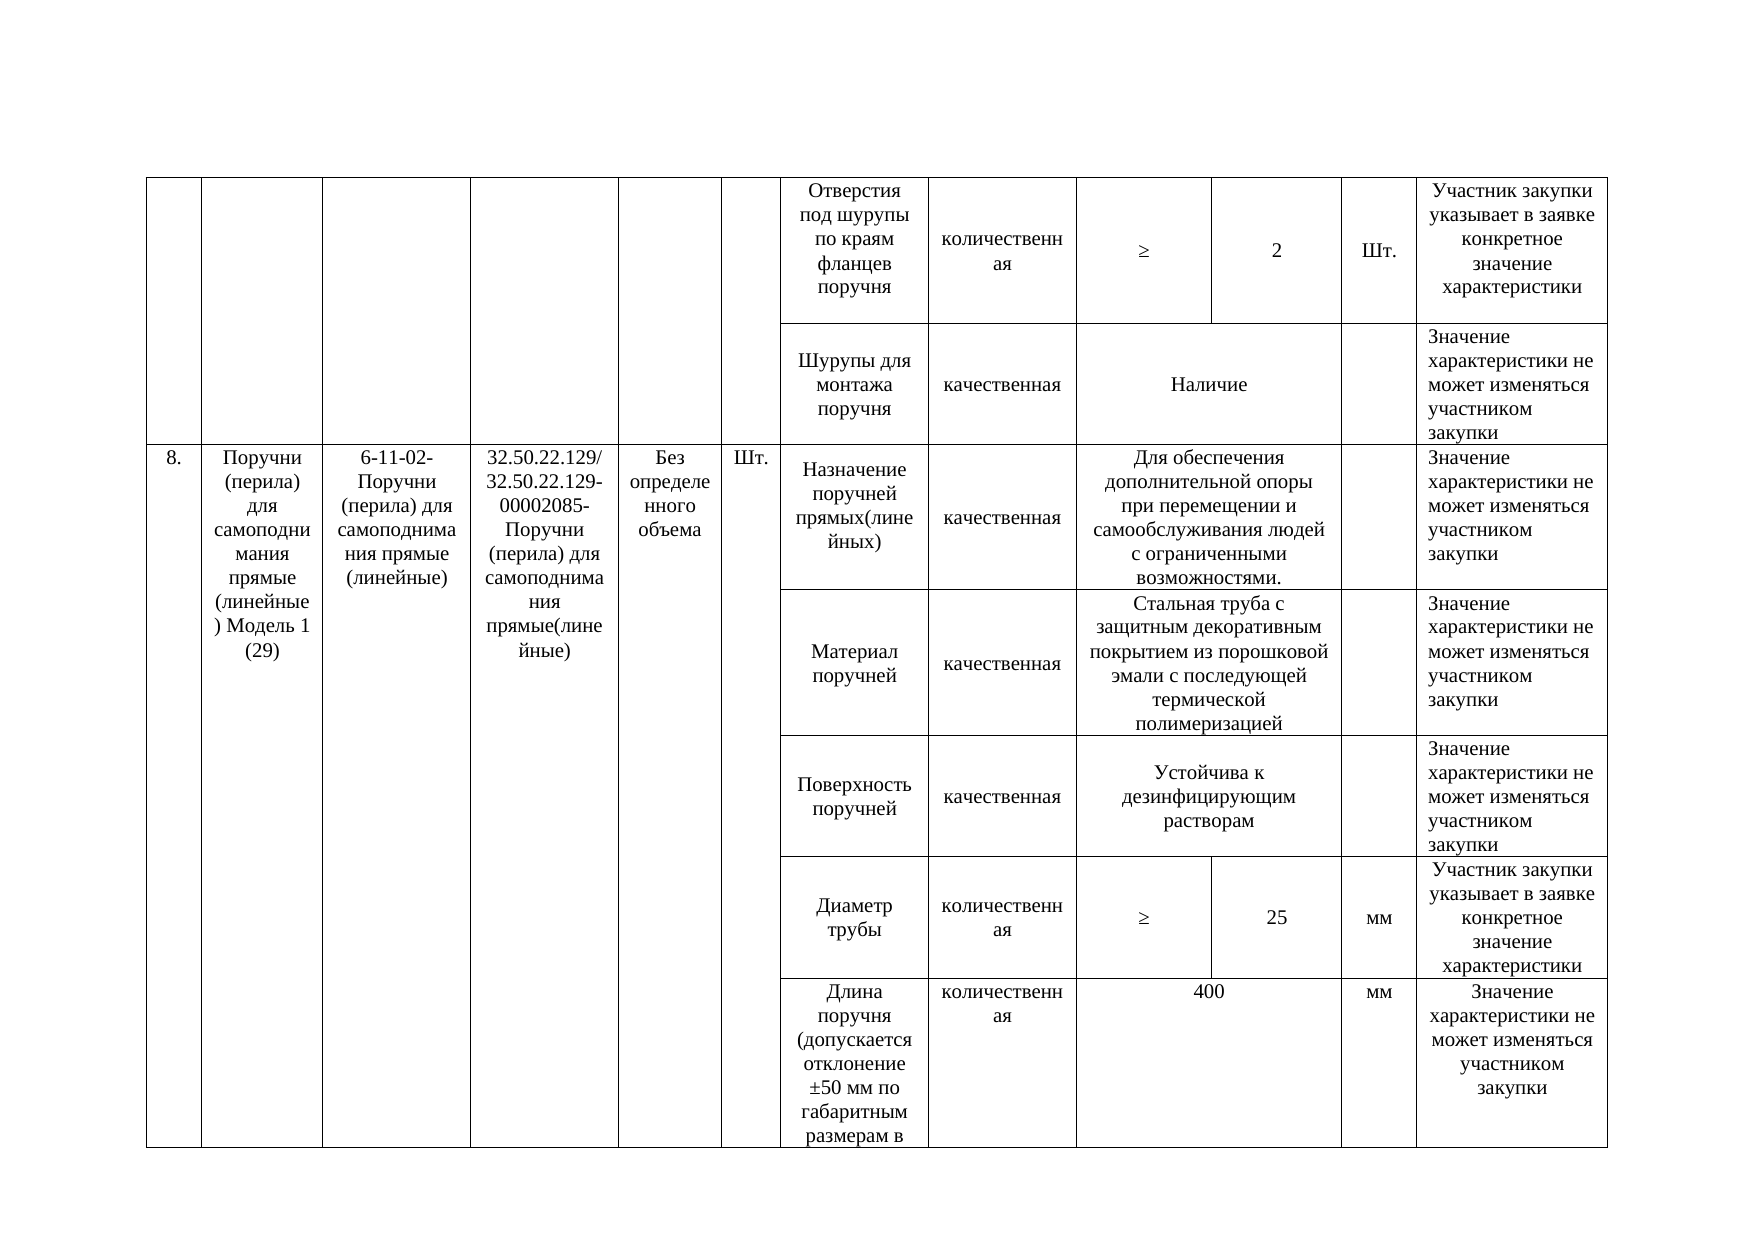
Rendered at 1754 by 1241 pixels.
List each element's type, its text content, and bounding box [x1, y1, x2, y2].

table_cell Шт. [722, 445, 780, 1147]
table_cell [1417, 324, 1607, 444]
table_cell [1342, 736, 1416, 856]
table_cell Значение характеристики не может изменяться участником закупки [1417, 590, 1607, 735]
table_cell ≥ [1077, 857, 1211, 977]
table_cell Стальная труба c защитным декоративным покрытием из порошковой эмали с последующей термической полимеризацией [1077, 590, 1341, 735]
table_cell Назначение поручней прямых(линейных) [781, 445, 928, 589]
table_cell 8. [147, 445, 201, 1147]
table_cell количественная [929, 857, 1076, 977]
table_cell Значение характеристики не может изменяться участником закупки [1417, 736, 1607, 856]
table_cell Диаметр трубы [781, 857, 928, 977]
table_cell мм [1342, 857, 1416, 977]
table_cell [781, 979, 928, 1147]
table_cell Поверхность поручней [781, 736, 928, 856]
table_cell Значение характеристики не может изменяться участником закупки [1417, 445, 1607, 589]
table_cell Для обеспечения дополнительной опоры при перемещении и самообслуживания людей с ограниченными возможностями. [1077, 445, 1341, 589]
table_cell 6-11-02-Поручни (перила) для самоподнимания прямые (линейные) [323, 445, 470, 1147]
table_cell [1417, 979, 1607, 1147]
table_cell мм [1342, 979, 1416, 1147]
table_cell Участник закупки указывает в заявке конкретное значение характеристики [1417, 857, 1607, 977]
table_cell количественная [929, 178, 1076, 323]
table_cell Материал поручней [781, 590, 928, 735]
table_cell Шурупы для монтажа поручня [781, 324, 928, 444]
table_cell ≥ [1077, 178, 1211, 323]
table_cell Устойчива к дезинфицирующим растворам [1077, 736, 1341, 856]
table_cell 25 [1212, 857, 1341, 977]
table_cell Наличие [1077, 324, 1341, 444]
table_cell Шт. [1342, 178, 1416, 323]
table_cell количественная [929, 979, 1076, 1147]
table_cell Без определенного объема [619, 445, 721, 1147]
table_cell 32.50.22.129/ 32.50.22.129-00002085- Поручни (перила) для самоподнимания прямые(линейные) [471, 445, 618, 1147]
table_cell 2 [1212, 178, 1341, 323]
table_cell [1342, 590, 1416, 735]
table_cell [1417, 178, 1607, 323]
table_cell [1342, 445, 1416, 589]
table_cell [1342, 324, 1416, 444]
table_cell Поручни (перила) для самоподнимания прямые (линейные) Модель 1 (29) [202, 445, 322, 1147]
table_cell Отверстия под шурупы по краям фланцев поручня [781, 178, 928, 323]
table_cell 400 [1077, 979, 1341, 1147]
